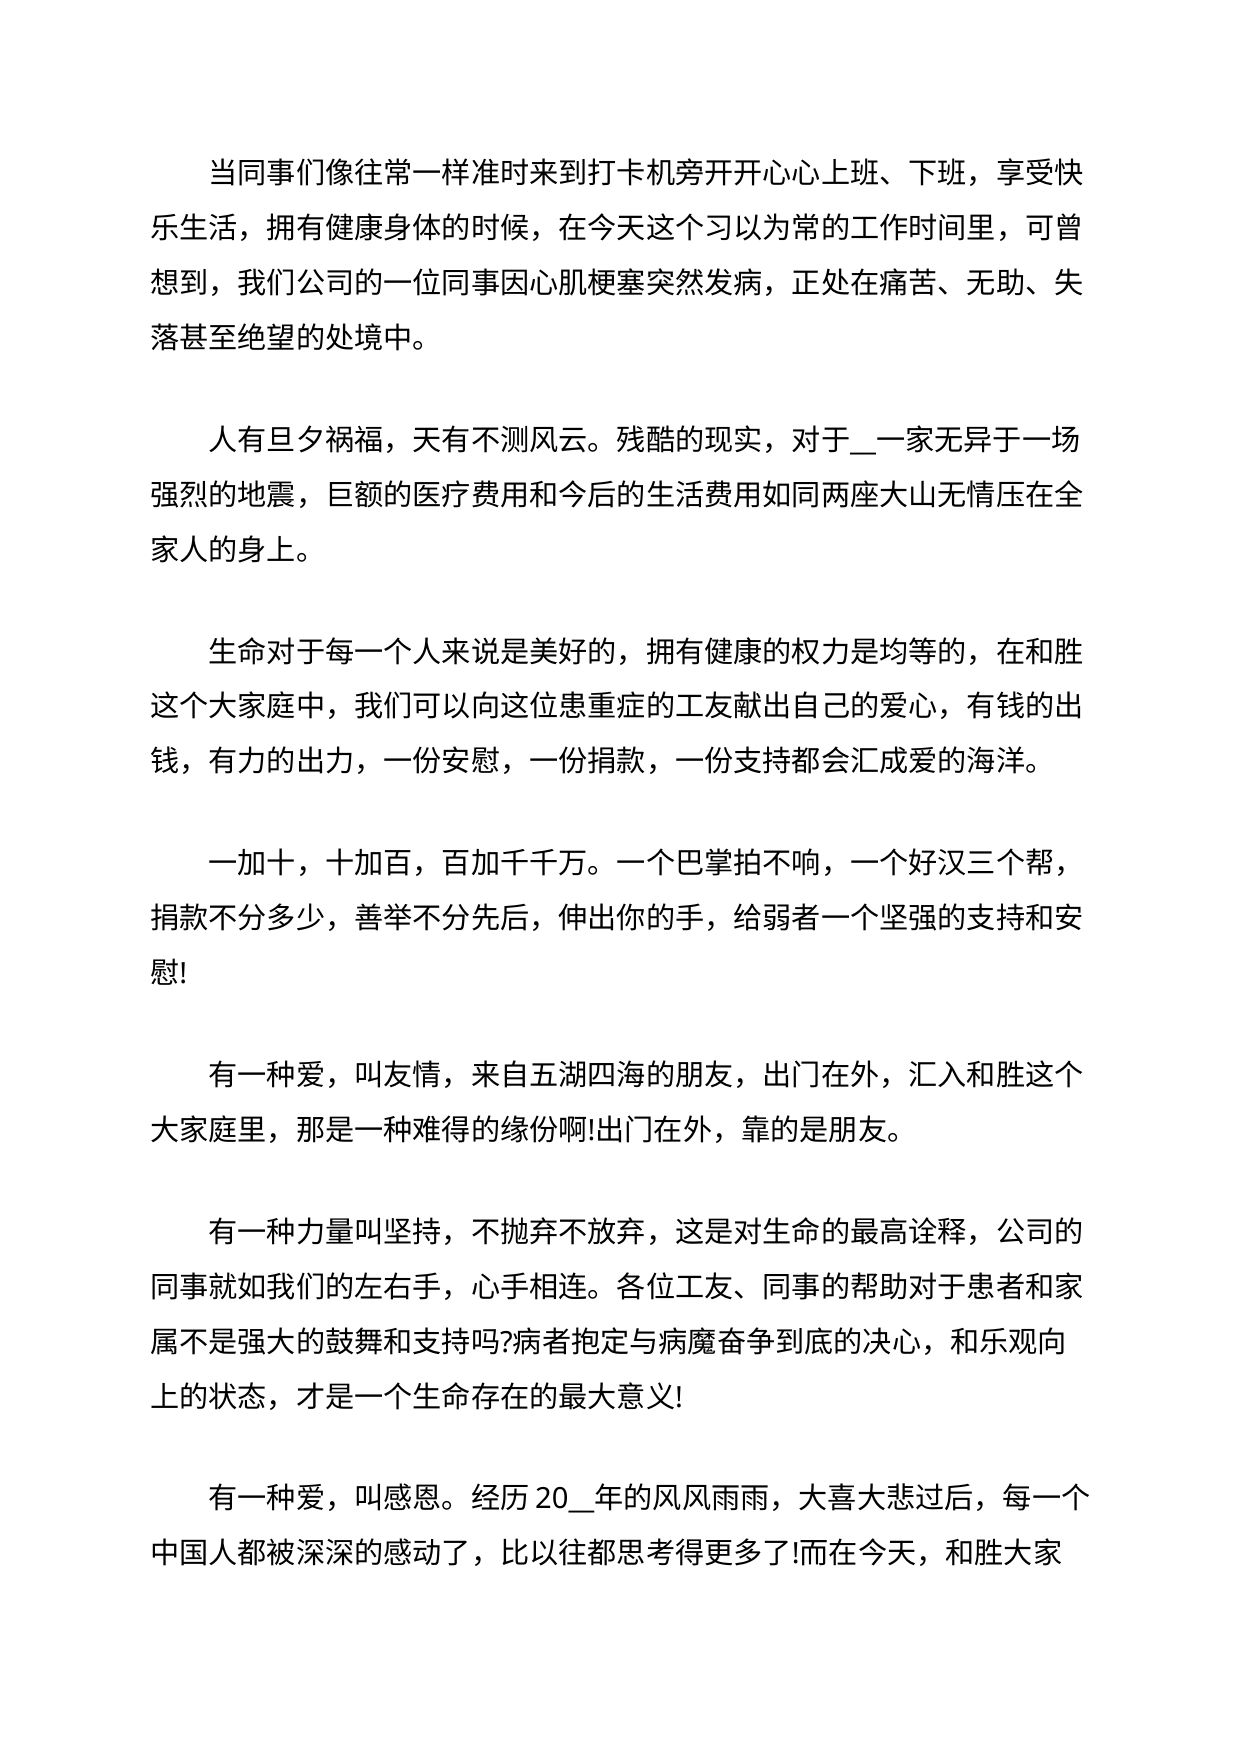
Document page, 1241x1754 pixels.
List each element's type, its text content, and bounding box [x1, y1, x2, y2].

text 人有旦夕祸福，天有不测风云。残酷的现实，对于__一家无异于一场强烈的地震，巨额的医疗费用和今后的生活费用如同两座大山无情压在全家人的身上。 [150, 416, 1090, 569]
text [150, 1475, 1090, 1572]
text 有一种爱，叫友情，来自五湖四海的朋友，出门在外，汇入和胜这个大家庭里，那是一种难得的缘份啊!出门在外，靠的是朋友。 [150, 1051, 1090, 1149]
text 当同事们像往常一样准时来到打卡机旁开开心心上班、下班，享受快乐生活，拥有健康身体的时候，在今天这个习以为常的工作时间里，可曾想到，我们公司的一位同事因心肌梗塞突然发病，正处在痛苦、无助、失落甚至绝望的处境中。 [150, 150, 1090, 357]
text 一加十，十加百，百加千千万。一个巴掌拍不响，一个好汉三个帮，捐款不分多少，善举不分先后，伸出你的手，给弱者一个坚强的支持和安慰! [150, 840, 1090, 992]
text 有一种力量叫坚持，不抛弃不放弃，这是对生命的最高诠释，公司的同事就如我们的左右手，心手相连。各位工友、同事的帮助对于患者和家属不是强大的鼓舞和支持吗?病者抱定与病魔奋争到底的决心，和乐观向上的状态，才是一个生命存在的最大意义! [150, 1208, 1090, 1416]
text 生命对于每一个人来说是美好的，拥有健康的权力是均等的，在和胜这个大家庭中，我们可以向这位患重症的工友献出自己的爱心，有钱的出钱，有力的出力，一份安慰，一份捐款，一份支持都会汇成爱的海洋。 [150, 628, 1090, 780]
